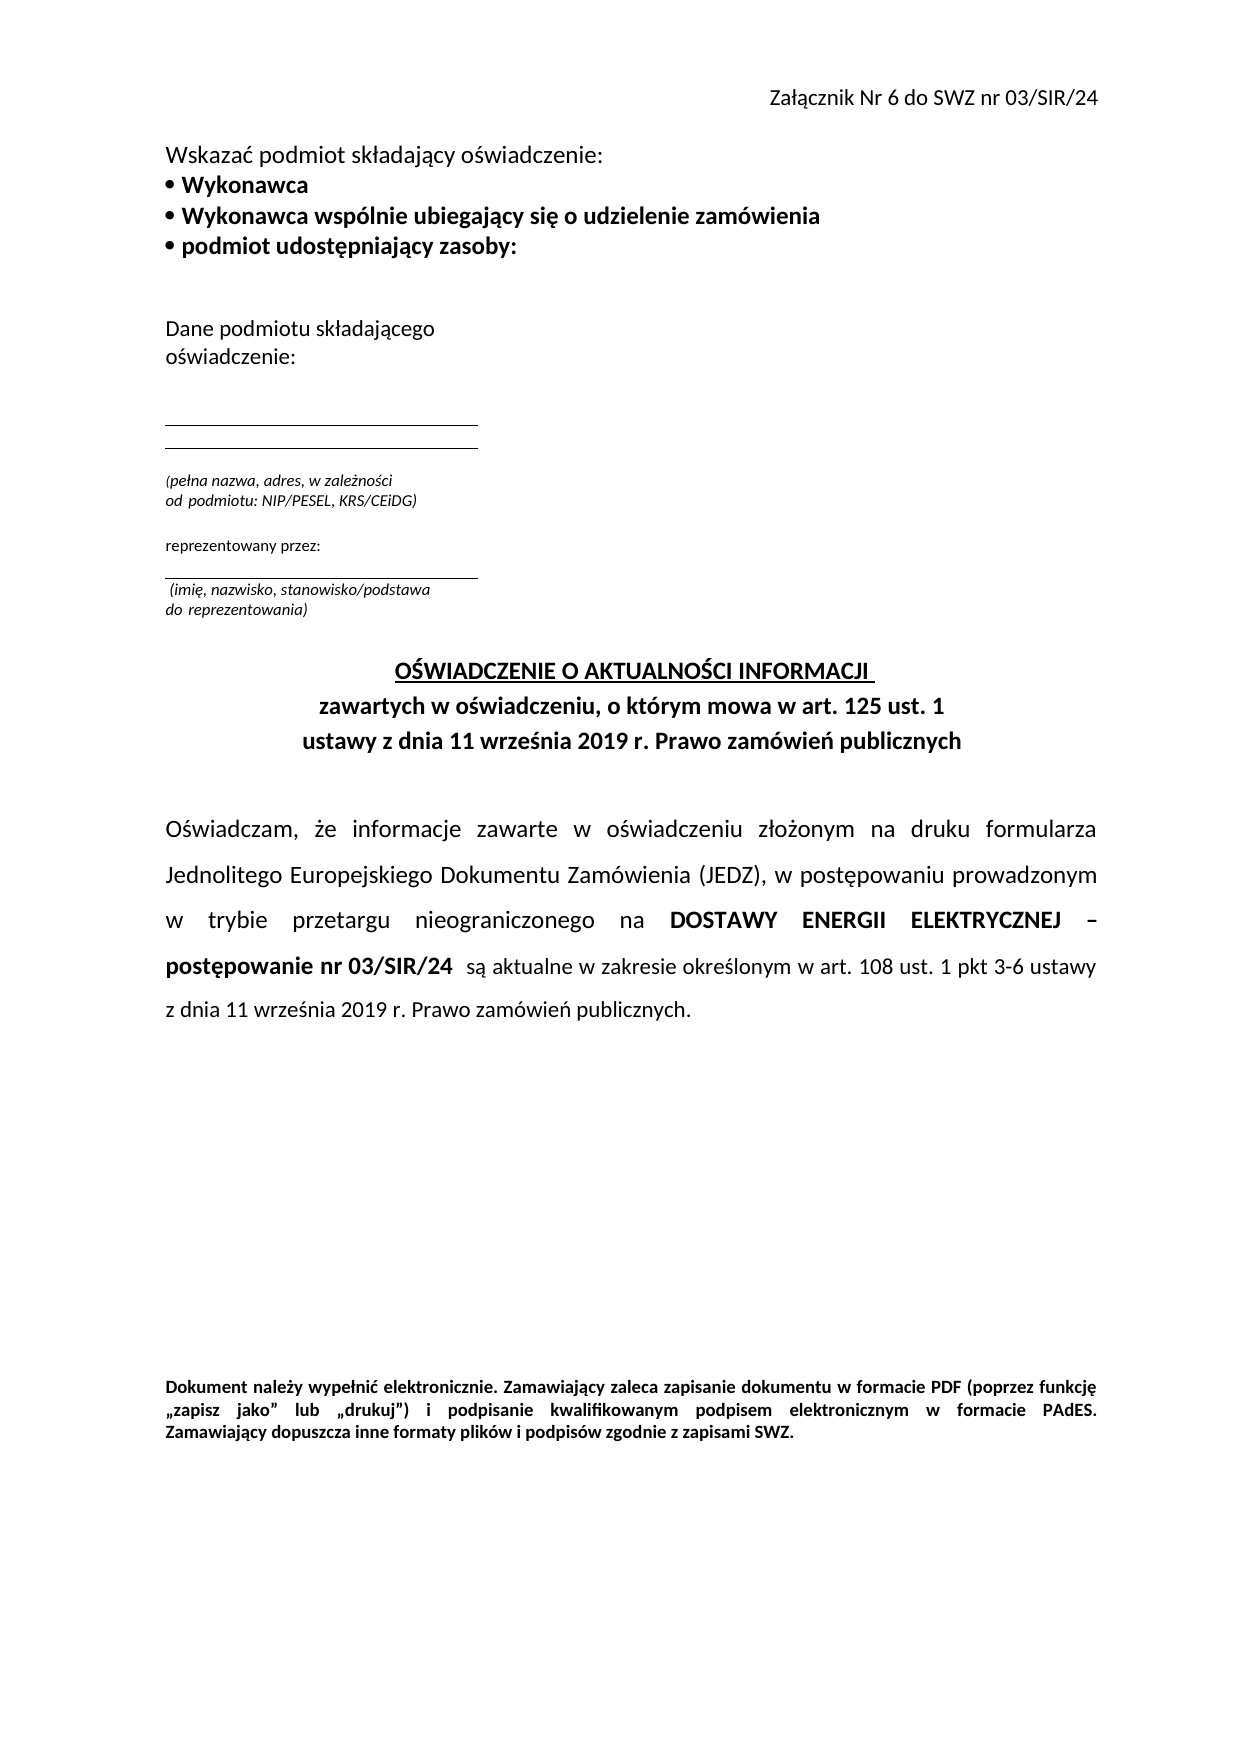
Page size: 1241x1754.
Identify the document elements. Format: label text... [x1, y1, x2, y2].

text (imię, nazwisko, stanowisko/podstawa do reprezentowania) [165, 579, 478, 620]
text podmiot udostępniający zasoby: [165, 230, 1098, 261]
text zawartych w oświadczeniu, o którym mowa w art. 125 ust. 1 ustawy z dnia 11 września 2019 r. Prawo zamówień publicznych [165, 690, 1098, 755]
text Wskazać podmiot składający oświadczenie: [165, 139, 1098, 169]
text reprezentowany przez: [165, 535, 1098, 556]
text Wykonawca wspólnie ubiegający się o udzielenie zamówienia [165, 200, 1098, 230]
text Dane podmiotu składającego oświadczenie: [165, 314, 478, 370]
text Dokument należy wypełnić elektronicznie. Zamawiający zaleca zapisanie dokumentu w formacie PDF (poprzez funkcję „zapisz jako” lub „drukuj”) i podpisanie kwalifikowanym podpisem elektronicznym w formacie PAdES. Zamawiający dopuszcza inne formaty plików i podpisów zgodnie z zapisami SWZ. [165, 1375, 1098, 1444]
text (pełna nazwa, adres, w zależności od podmiotu: NIP/PESEL, KRS/CEiDG) [165, 470, 478, 510]
text Oświadczam, że informacje zawarte w oświadczeniu złożonym na druku formularza Jednolitego Europejskiego Dokumentu Zamówienia (JEDZ), w postępowaniu prowadzonym w trybie przetargu nieograniczonego na DOSTAWY ENERGII ELEKTRYCZNEJ – postępowanie nr 03/SIR/24 są aktualne w zakresie określonym w art. 108 ust. 1 pkt 3-6 ustawy z dnia 11 września 2019 r. Prawo zamówień publicznych. [165, 813, 1098, 1023]
text OŚWIADCZENIE O AKTUALNOŚCI INFORMACJI [165, 655, 1098, 685]
text Wykonawca [165, 169, 1098, 200]
